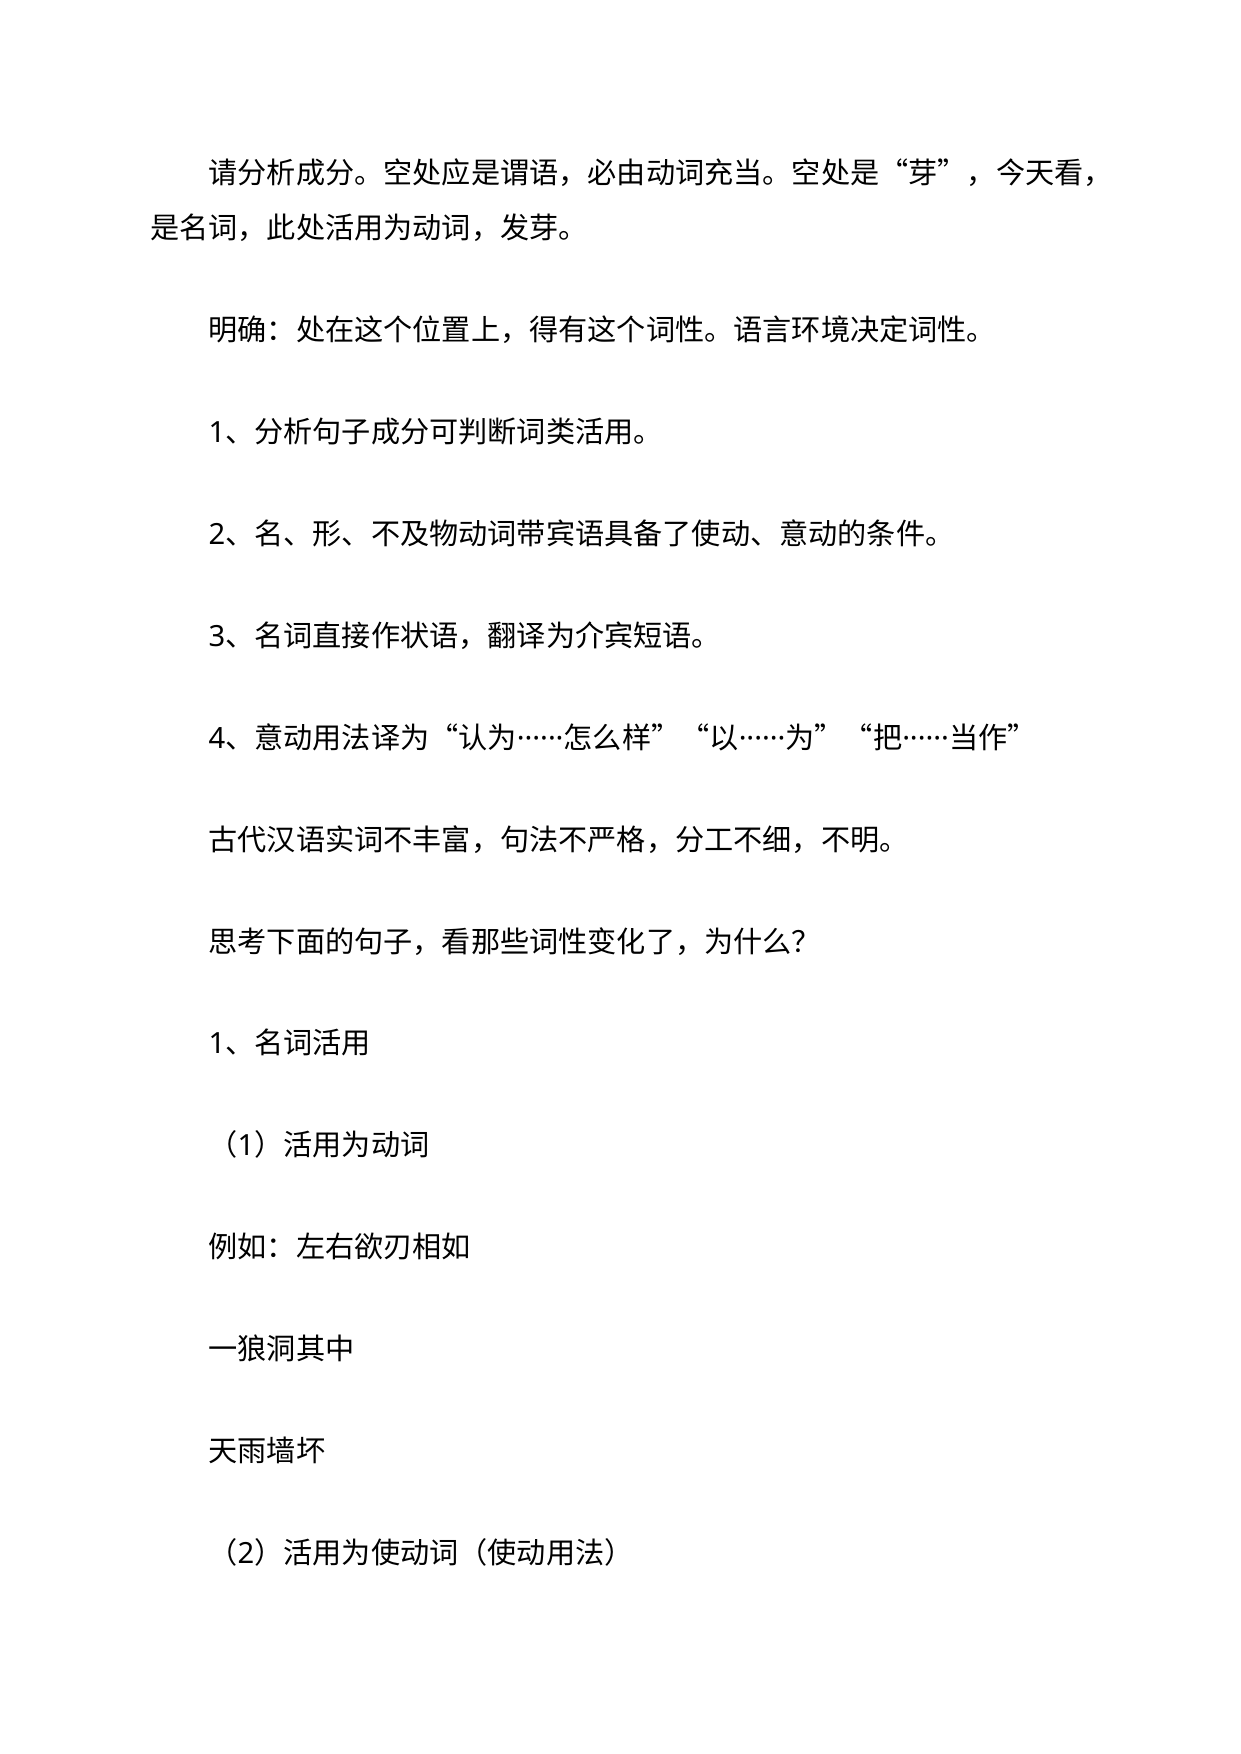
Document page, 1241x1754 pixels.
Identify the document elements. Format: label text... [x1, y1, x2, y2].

text 思考下面的句子，看那些词性变化了，为什么？ [150, 918, 1090, 960]
text 请分析成分。空处应是谓语，必由动词充当。空处是“芽”，今天看，是名词，此处活用为动词，发芽。 [150, 150, 1090, 247]
text 天雨墙坏 [150, 1427, 1090, 1470]
text 3、名词直接作状语，翻译为介宾短语。 [150, 612, 1090, 655]
text （2）活用为使动词（使动用法） [150, 1529, 1090, 1572]
text 1、名词活用 [150, 1020, 1090, 1062]
text 2、名、形、不及物动词带宾语具备了使动、意动的条件。 [150, 510, 1090, 553]
text 1、分析句子成分可判断词类活用。 [150, 408, 1090, 451]
text 一狼洞其中 [150, 1326, 1090, 1368]
text 4、意动用法译为“认为······怎么样”“以······为”“把······当作” [150, 714, 1090, 757]
text 古代汉语实词不丰富，句法不严格，分工不细，不明。 [150, 816, 1090, 859]
text （1）活用为动词 [150, 1122, 1090, 1164]
text 明确：处在这个位置上，得有这个词性。语言环境决定词性。 [150, 307, 1090, 349]
text 例如：左右欲刃相如 [150, 1224, 1090, 1266]
